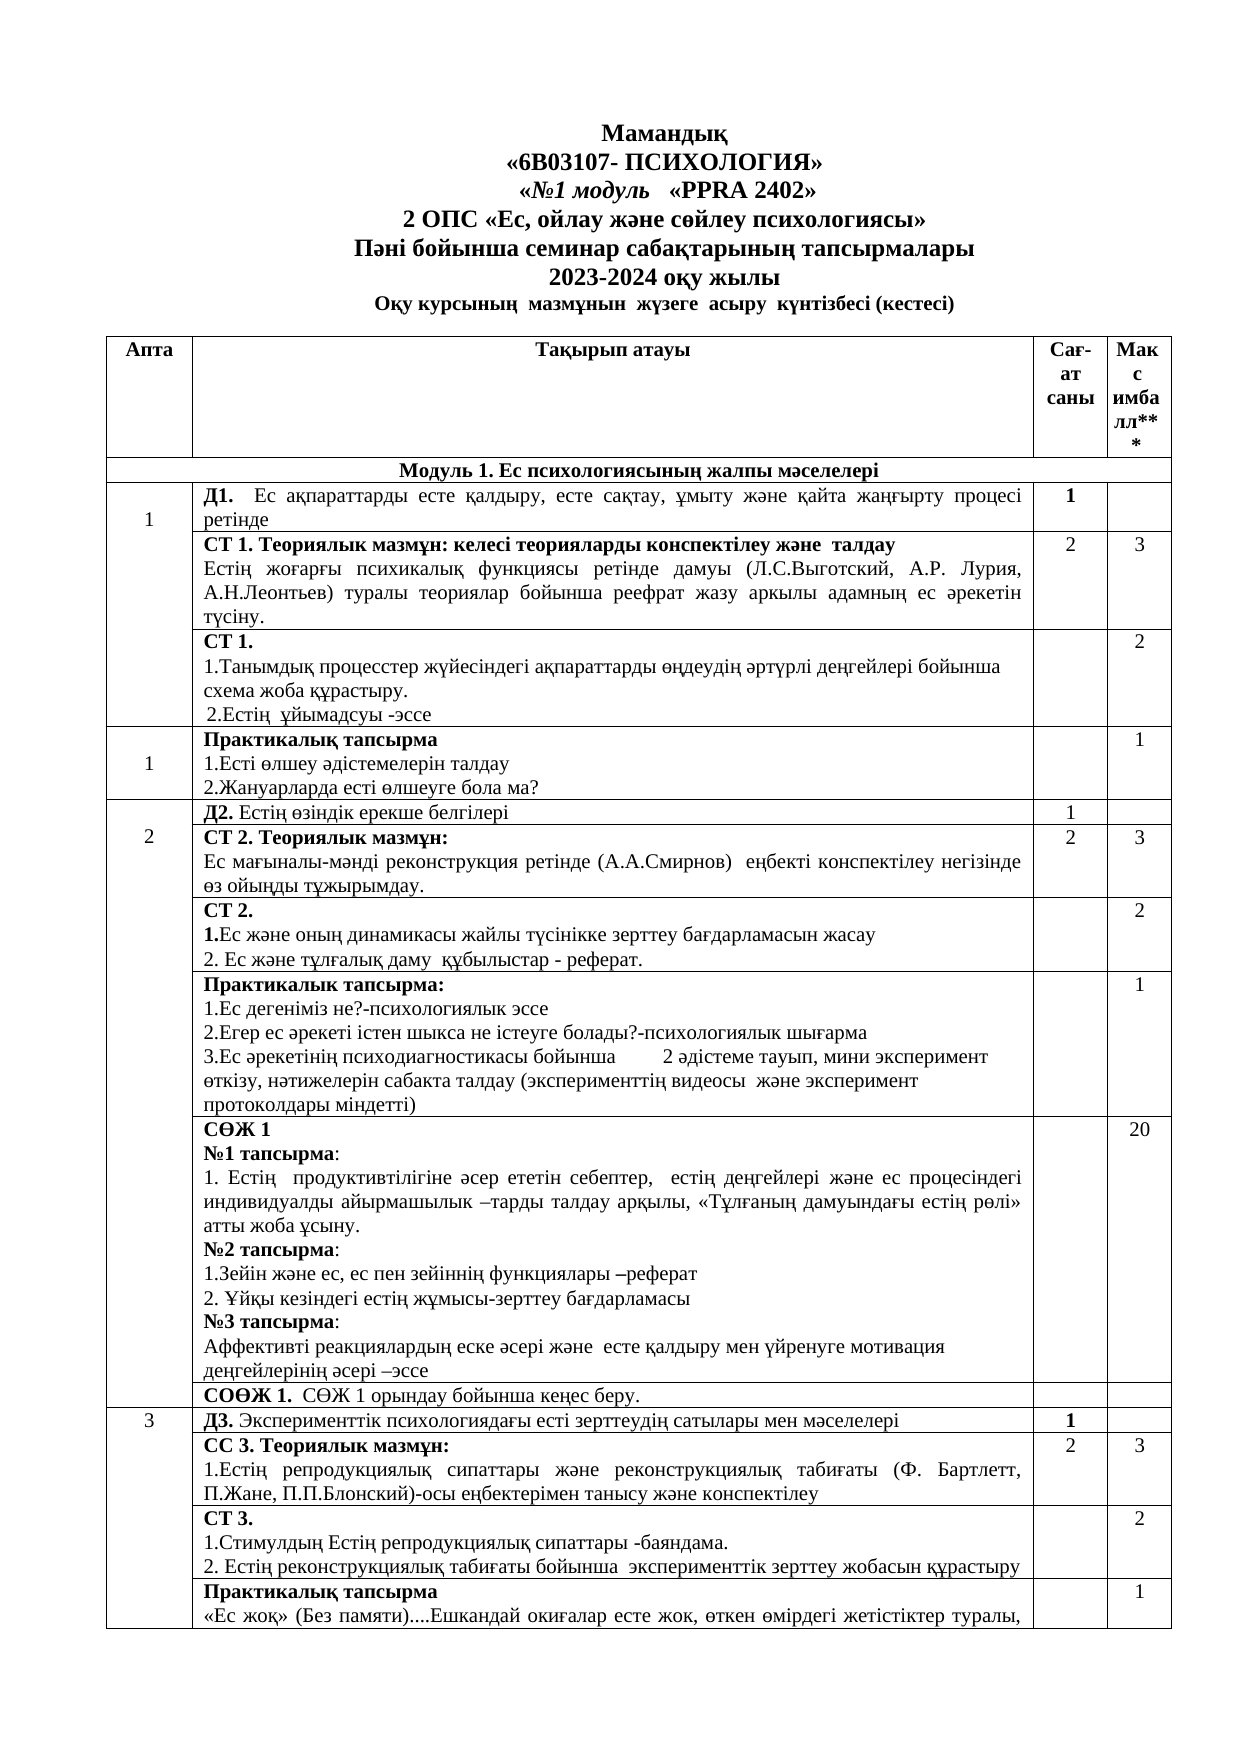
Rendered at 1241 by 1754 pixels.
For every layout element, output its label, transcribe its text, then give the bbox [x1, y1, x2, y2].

table_cell СТ 1. 1.Танымдық процесстер жүйесіндегі ақпараттарды өңдеудің әртүрлі деңгейлері бойынша схема жоба құрастыру. 2.Естің ұйымадсуы -эссе [193, 630, 1033, 726]
table_cell Практикалық тапсырма 1.Есті өлшеу әдістемелерін талдау 2.Жануарларда есті өлшеуге бола ма? [193, 727, 1033, 799]
table_cell 1 [1108, 727, 1171, 799]
table_cell Д1. Ес ақпараттарды есте қалдыру, есте сақтау, ұмыту және қайта жаңғырту процесі ретінде [193, 483, 1033, 531]
table_cell [1034, 972, 1107, 1116]
table_cell Модуль 1. Ес психологиясының жалпы мәселелері [107, 458, 1171, 482]
text «№1 модуль «PРRA 2402» [177, 176, 1152, 204]
text Пәні бойынша семинар сабақтарының тапсырмалары [177, 233, 1152, 262]
text Мамандық [177, 118, 1152, 147]
table_cell 3 [1108, 825, 1171, 897]
table_cell 20 [1108, 1117, 1171, 1382]
table_cell 1 [107, 483, 192, 726]
table_cell 2 [1034, 1433, 1107, 1505]
table_cell Практикалык тапсырма: 1.Ес дегеніміз не?-психологиялык эссе 2.Егер ес әрекеті істен шыкса не істеуге болады?-психологиялык шығарма 3.Ес әрекетінің психодиагностикасы бойынша 2 әдістеме тауып, мини эксперимент өткізу, нәтижелерін сабакта талдау (эксперименттің видеосы және эксперимент протоколдары міндетті) [193, 972, 1033, 1116]
table_cell [1034, 727, 1107, 799]
table_cell СОӨЖ 1. СӨЖ 1 орындау бойынша кеңес беру. [193, 1383, 1033, 1407]
table_cell 2 [1108, 630, 1171, 726]
table_cell 1 [107, 727, 192, 799]
table_cell 2 [107, 800, 192, 1407]
table_cell 1 [1034, 1408, 1107, 1432]
table_cell [1108, 800, 1171, 824]
table_cell [1034, 1579, 1107, 1627]
table_cell СС 3. Теориялык мазмұн: 1.Естiң репродукциялық сипаттары және реконструкциялық табиғаты (Ф. Бартлетт, П.Жане, П.П.Блонский)-осы еңбектерімен танысу және конспектілеу [193, 1433, 1033, 1505]
text 2023-2024 оқу жылы [177, 262, 1152, 291]
table_cell 3 [107, 1408, 192, 1627]
table_cell [1108, 1408, 1171, 1432]
table_cell Д3. Эксперименттік психологиядағы есті зерттеудің сатылары мен мәселелері [193, 1408, 1033, 1432]
table_cell [1108, 483, 1171, 531]
table_cell Д2. Естің өзіндік ерекше белгілері [193, 800, 1033, 824]
table_cell [1108, 1383, 1171, 1407]
table_cell СТ 3. 1.Стимулдың Естiң репродукциялық сипаттары -баяндама. 2. Естің реконструкциялық табиғаты бойынша эксперименттік зерттеу жобасын құрастыру [193, 1506, 1033, 1578]
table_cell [193, 1579, 1033, 1627]
table_cell [1034, 630, 1107, 726]
table_header Мак симбалл*** [1108, 337, 1171, 457]
table_cell 3 [1108, 532, 1171, 628]
table_cell 2 [1108, 898, 1171, 971]
table_header Апта [107, 337, 192, 457]
table_cell 2 [1034, 532, 1107, 628]
table_header Сағ-ат саны [1034, 337, 1107, 457]
table_cell [1034, 1506, 1107, 1578]
table_cell СӨЖ 1 №1 тапсырма: 1. Естің продуктивтілігіне әсер ететін себептер, естің деңгейлері және ес процесіндегі индивидуалды айырмашылык –тарды талдау арқылы, «Тұлғаның дамуындағы естің рөлі» атты жоба ұсыну. №2 тапсырма: 1.Зейін және ес, ес пен зейіннің функциялары –реферат 2. Ұйқы кезіндегі естің жұмысы-зерттеу бағдарламасы №3 тапсырма: Аффективті реакциялардың еске әсері және есте қалдыру мен үйренуге мотивация деңгейлерінің әсері –эссе [193, 1117, 1033, 1382]
text «6В03107- ПСИХОЛОГИЯ» [177, 147, 1152, 176]
table_cell 1 [1034, 483, 1107, 531]
table_header Тақырып атауы [193, 337, 1033, 457]
table_cell СТ 2. Теориялык мазмұн: Ес мағыналы-мәндi реконструкция ретiнде (А.А.Смирнов) еңбекті конспектілеу негізінде өз ойыңды тұжырымдау. [193, 825, 1033, 897]
table_cell 1 [1108, 1579, 1171, 1627]
text 2 ОПС «Ес, ойлау және сөйлеу психологиясы» [177, 204, 1152, 233]
table_cell [1034, 1383, 1107, 1407]
table_cell СТ 1. Теориялык мазмұн: келесі теорияларды конспектілеу және талдау Естiң жоғарғы психикалық функциясы ретiнде дамуы (Л.С.Выготский, А.Р. Лурия, А.Н.Леонтьев) туралы теориялар бойынша реефрат жазу аркылы адамның ес әрекетін түсіну. [193, 532, 1033, 628]
table_cell 1 [1108, 972, 1171, 1116]
table_cell 2 [1108, 1506, 1171, 1578]
table_cell [1034, 898, 1107, 971]
table_cell [1034, 1117, 1107, 1382]
table_cell 1 [1034, 800, 1107, 824]
table_cell СТ 2. 1.Ес және оның динамикасы жайлы түсінікке зерттеу бағдарламасын жасау 2. Ес және тұлғалық даму құбылыстар - реферат. [193, 898, 1033, 971]
text Оқу курсының мазмұнын жүзеге асыру күнтізбесі (кестесі) [177, 291, 1152, 315]
table_cell 2 [1034, 825, 1107, 897]
table_cell 3 [1108, 1433, 1171, 1505]
